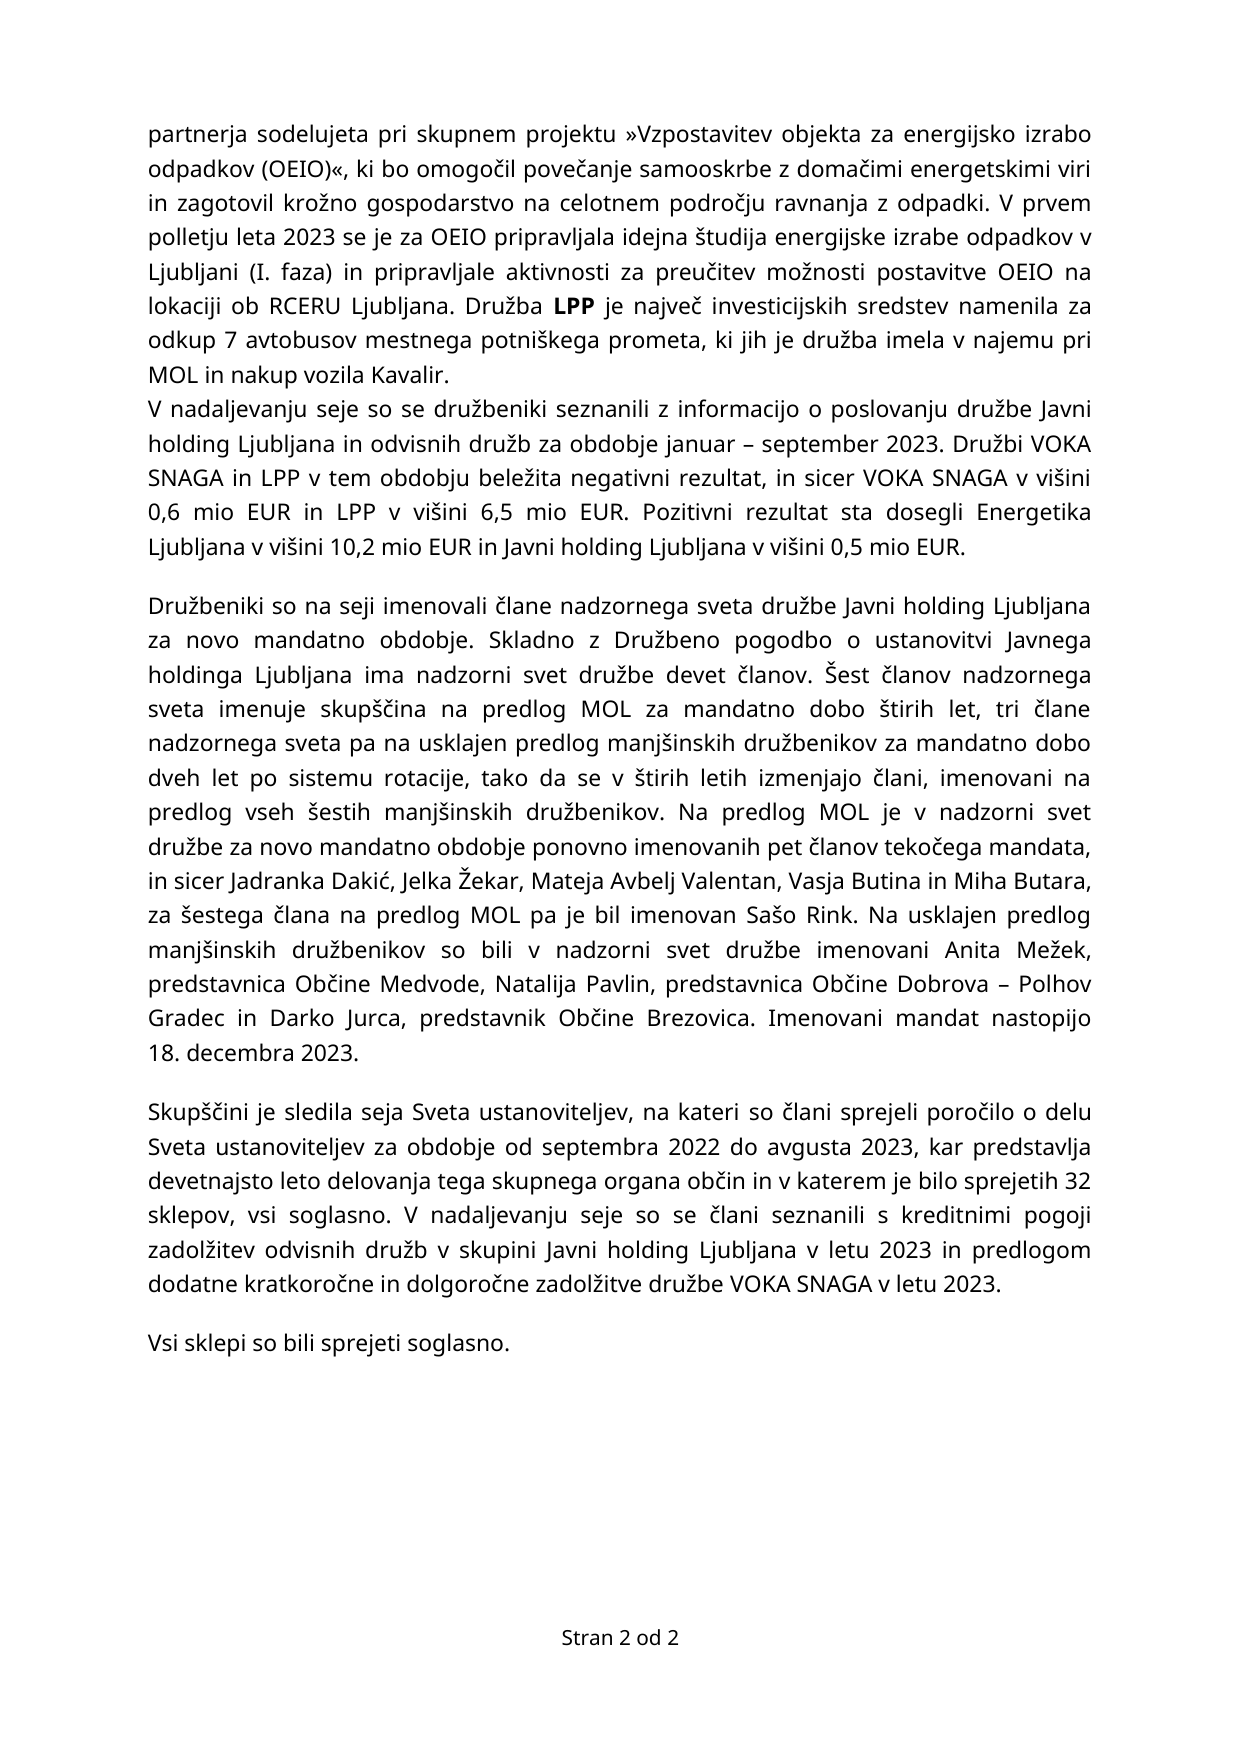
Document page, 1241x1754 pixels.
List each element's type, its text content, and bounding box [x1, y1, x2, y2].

text Vsi sklepi so bili sprejeti soglasno. [148, 1327, 1093, 1358]
text V nadaljevanju seje so se družbeniki seznanili z informacijo o poslovanju družbe Javni holding Ljubljana in odvisnih družb za obdobje januar – september 2023. Družbi VOKA SNAGA in LPP v tem obdobju beležita negativni rezultat, in sicer VOKA SNAGA v višini 0,6 mio EUR in LPP v višini 6,5 mio EUR. Pozitivni rezultat sta dosegli Energetika Ljubljana v višini 10,2 mio EUR in Javni holding Ljubljana v višini 0,5 mio EUR. [148, 393, 1093, 562]
list Skupščini je sledila seja Sveta ustanoviteljev, na kateri so člani sprejeli poročilo o delu Sveta ustanoviteljev za obdobje od septembra 2022 do avgusta 2023, kar predstavlja devetnajsto leto delovanja tega skupnega organa občin in v katerem je bilo sprejetih 32 sklepov, vsi soglasno. V nadaljevanju seje so se člani seznanili s kreditnimi pogoji zadolžitev odvisnih družb v skupini Javni holding Ljubljana v letu 2023 in predlogom dodatne kratkoročne in dolgoročne zadolžitve družbe VOKA SNAGA v letu 2023. [148, 1096, 1093, 1299]
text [148, 118, 1093, 390]
text Družbeniki so na seji imenovali člane nadzornega sveta družbe Javni holding Ljubljana za novo mandatno obdobje. Skladno z Družbeno pogodbo o ustanovitvi Javnega holdinga Ljubljana ima nadzorni svet družbe devet članov. Šest članov nadzornega sveta imenuje skupščina na predlog MOL za mandatno dobo štirih let, tri člane nadzornega sveta pa na usklajen predlog manjšinskih družbenikov za mandatno dobo dveh let po sistemu rotacije, tako da se v štirih letih izmenjajo člani, imenovani na predlog vseh šestih manjšinskih družbenikov. Na predlog MOL je v nadzorni svet družbe za novo mandatno obdobje ponovno imenovanih pet članov tekočega mandata, in sicer Jadranka Dakić, Jelka Žekar, Mateja Avbelj Valentan, Vasja Butina in Miha Butara, za šestega člana na predlog MOL pa je bil imenovan Sašo Rink. Na usklajen predlog manjšinskih družbenikov so bili v nadzorni svet družbe imenovani Anita Mežek, predstavnica Občine Medvode, Natalija Pavlin, predstavnica Občine Dobrova – Polhov Gradec in Darko Jurca, predstavnik Občine Brezovica. Imenovani mandat nastopijo 18. decembra 2023. [148, 590, 1093, 1068]
